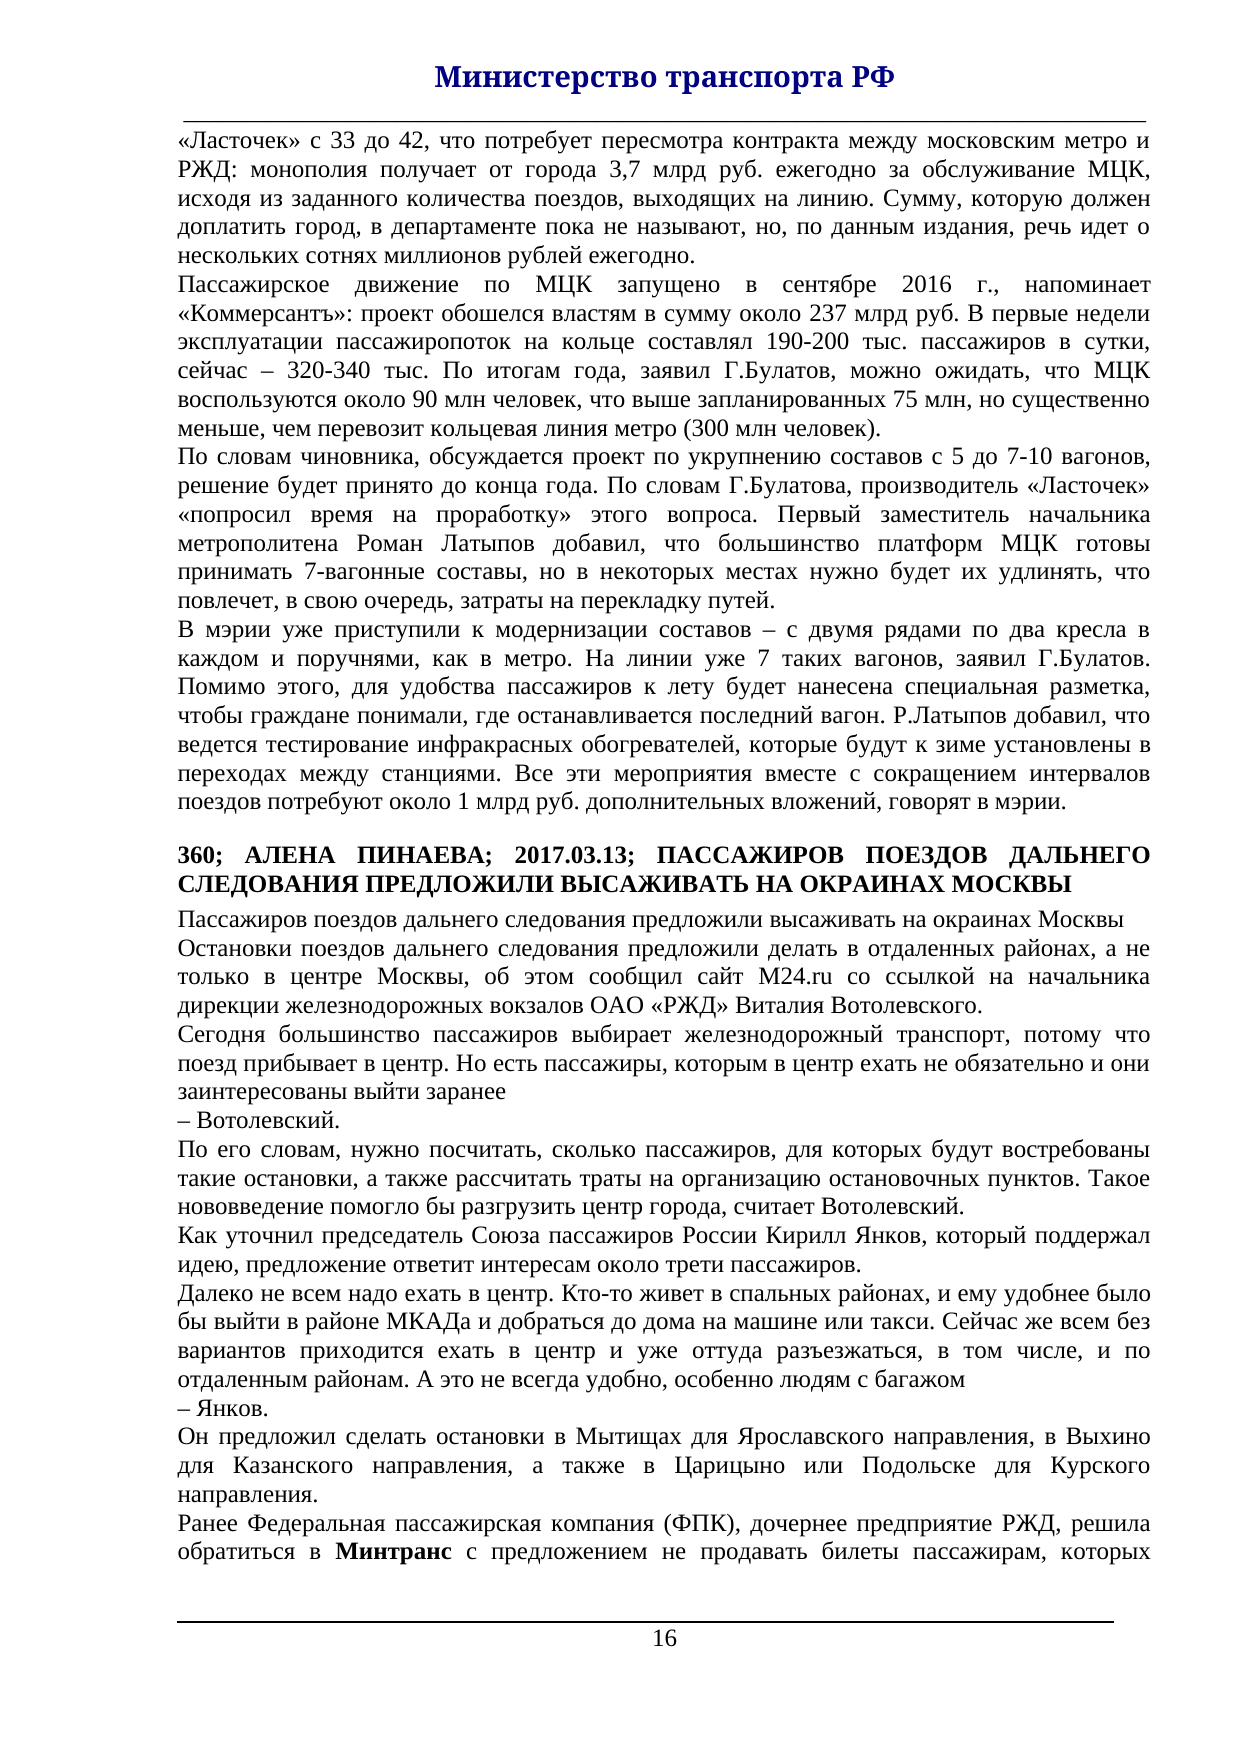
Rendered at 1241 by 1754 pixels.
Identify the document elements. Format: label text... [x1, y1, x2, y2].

text Пассажирское движение по МЦК запущено в сентябре 2016 г., напоминает «Коммерсантъ»: проект обошелся властям в сумму около 237 млрд руб. В первые недели эксплуатации пассажиропоток на кольце составлял 190-200 тыс. пассажиров в сутки, сейчас – 320-340 тыс. По итогам года, заявил Г.Булатов, можно ожидать, что МЦК воспользуются около 90 млн человек, что выше запланированных 75 млн, но существенно меньше, чем перевозит кольцевая линия метро (300 млн человек). [177, 269, 1152, 441]
text Пассажиров поездов дальнего следования предложили высаживать на окраинах Москвы [177, 904, 1152, 933]
text Он предложил сделать остановки в Мытищах для Ярославского направления, в Выхино для Казанского направления, а также в Царицыно или Подольске для Курского направления. [177, 1421, 1152, 1508]
subtitle 360; АЛЕНА ПИНАЕВА; 2017.03.13; ПАССАЖИРОВ ПОЕЗДОВ ДАЛЬНЕГО СЛЕДОВАНИЯ ПРЕДЛОЖИЛИ ВЫСАЖИВАТЬ НА ОКРАИНАХ МОСКВЫ [177, 840, 1152, 898]
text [177, 125, 1152, 269]
text По его словам, нужно посчитать, сколько пассажиров, для которых будут востребованы такие остановки, а также рассчитать траты на организацию остановочных пунктов. Такое нововведение помогло бы разгрузить центр города, считает Вотолевский. [177, 1134, 1152, 1220]
text По словам чиновника, обсуждается проект по укрупнению составов с 5 до 7-10 вагонов, решение будет принято до конца года. По словам Г.Булатова, производитель «Ласточек» «попросил время на проработку» этого вопроса. Первый заместитель начальника метрополитена Роман Латыпов добавил, что большинство платформ МЦК готовы принимать 7-вагонные составы, но в некоторых местах нужно будет их удлинять, что повлечет, в свою очередь, затраты на перекладку путей. [177, 441, 1152, 614]
text Как уточнил председатель Союза пассажиров России Кирилл Янков, который поддержал идею, предложение ответит интересам около трети пассажиров. [177, 1220, 1152, 1278]
text Остановки поездов дальнего следования предложили делать в отдаленных районах, а не только в центре Москвы, об этом сообщил сайт M24.ru со ссылкой на начальника дирекции железнодорожных вокзалов ОАО «РЖД» Виталия Вотолевского. [177, 933, 1152, 1019]
text В мэрии уже приступили к модернизации составов – с двумя рядами по два кресла в каждом и поручнями, как в метро. На линии уже 7 таких вагонов, заявил Г.Булатов. Помимо этого, для удобства пассажиров к лету будет нанесена специальная разметка, чтобы граждане понимали, где останавливается последний вагон. Р.Латыпов добавил, что ведется тестирование инфракрасных обогревателей, которые будут к зиме установлены в переходах между станциями. Все эти мероприятия вместе с сокращением интервалов поездов потребуют около 1 млрд руб. дополнительных вложений, говорят в мэрии. [177, 614, 1152, 815]
text Сегодня большинство пассажиров выбирает железнодорожный транспорт, потому что поезд прибывает в центр. Но есть пассажиры, которым в центр ехать не обязательно и они заинтересованы выйти заранее [177, 1019, 1152, 1105]
text – Вотолевский. [177, 1105, 1152, 1134]
text – Янков. [177, 1393, 1152, 1421]
text Далеко не всем надо ехать в центр. Кто-то живет в спальных районах, и ему удобнее было бы выйти в районе МКАДа и добраться до дома на машине или такси. Сейчас же всем без вариантов приходится ехать в центр и уже оттуда разъезжаться, в том числе, и по отдаленным районам. А это не всегда удобно, особенно людям с багажом [177, 1278, 1152, 1393]
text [177, 1508, 1152, 1565]
